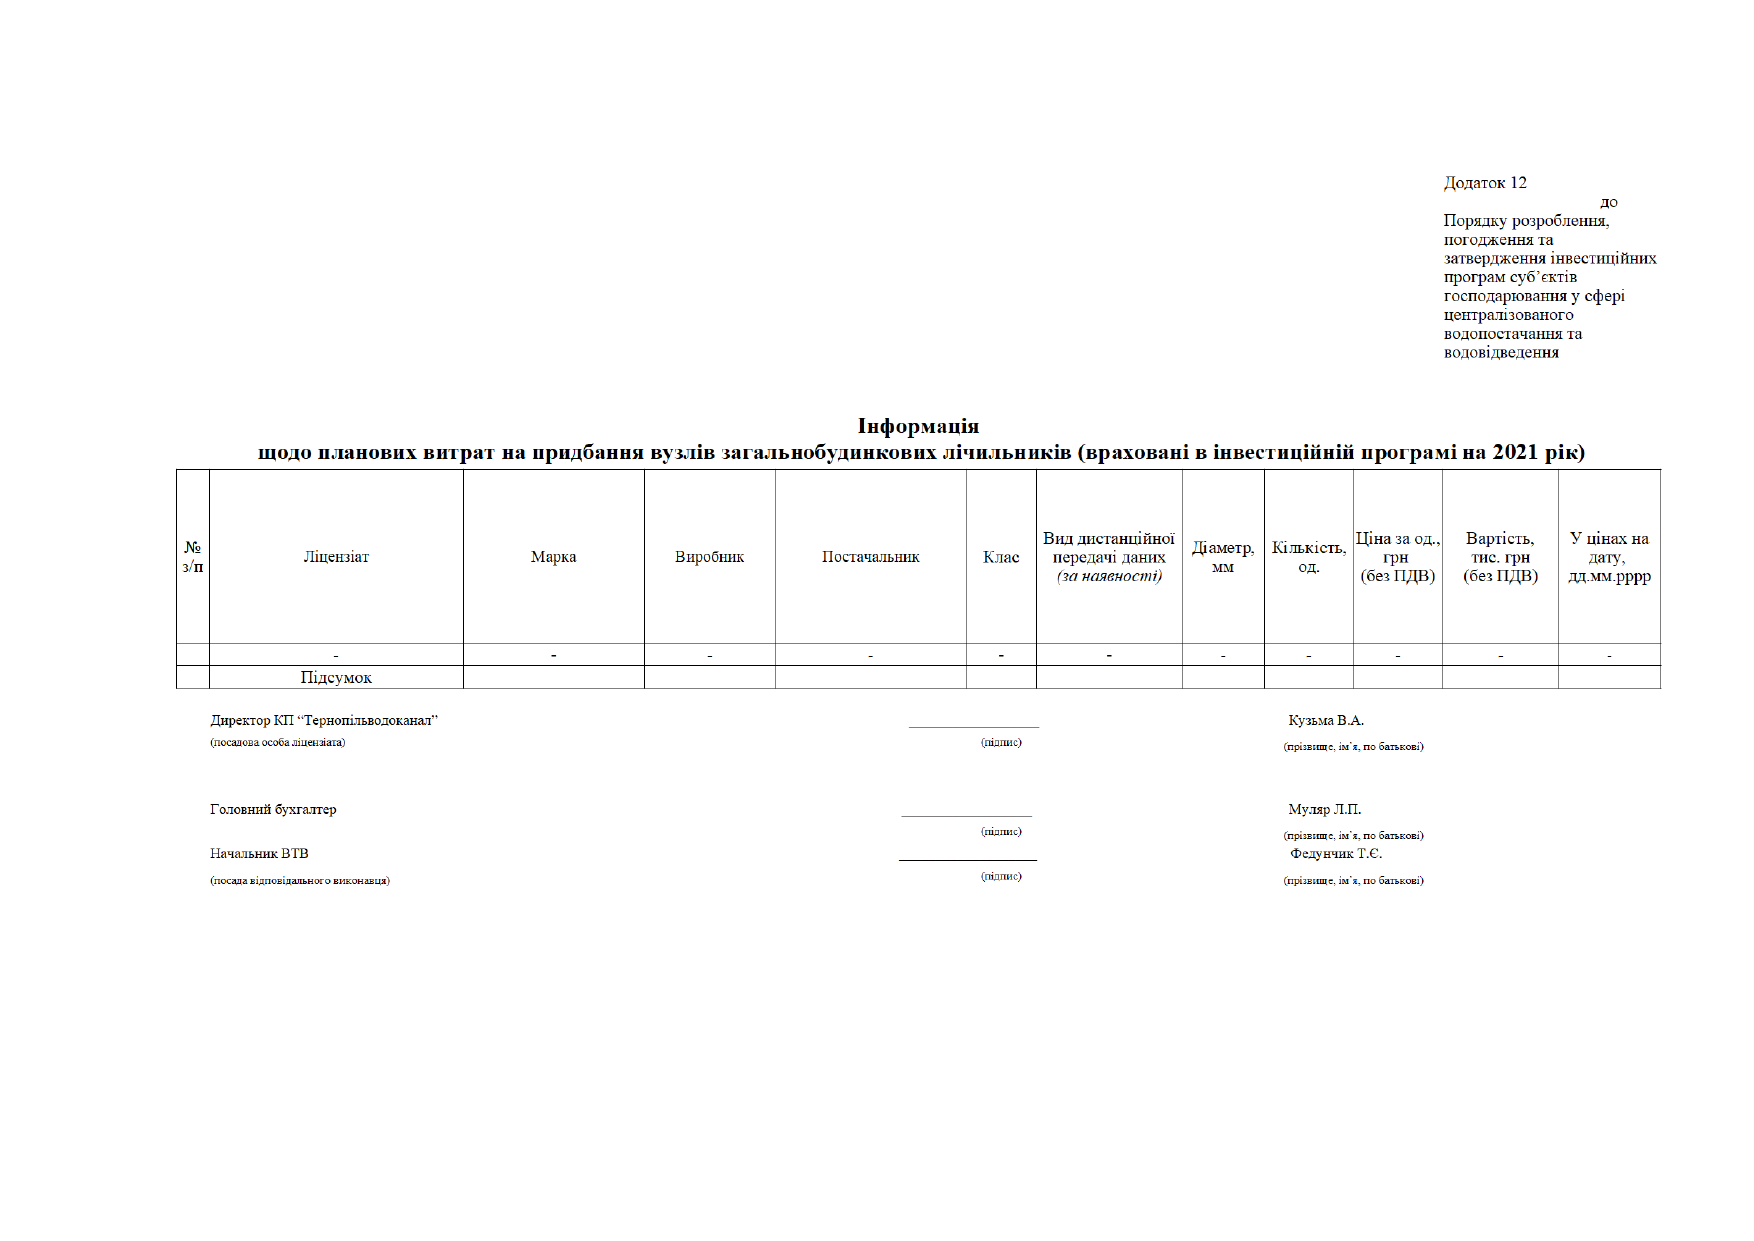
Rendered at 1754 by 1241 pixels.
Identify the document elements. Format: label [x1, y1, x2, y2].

picture [176, 127, 1666, 893]
